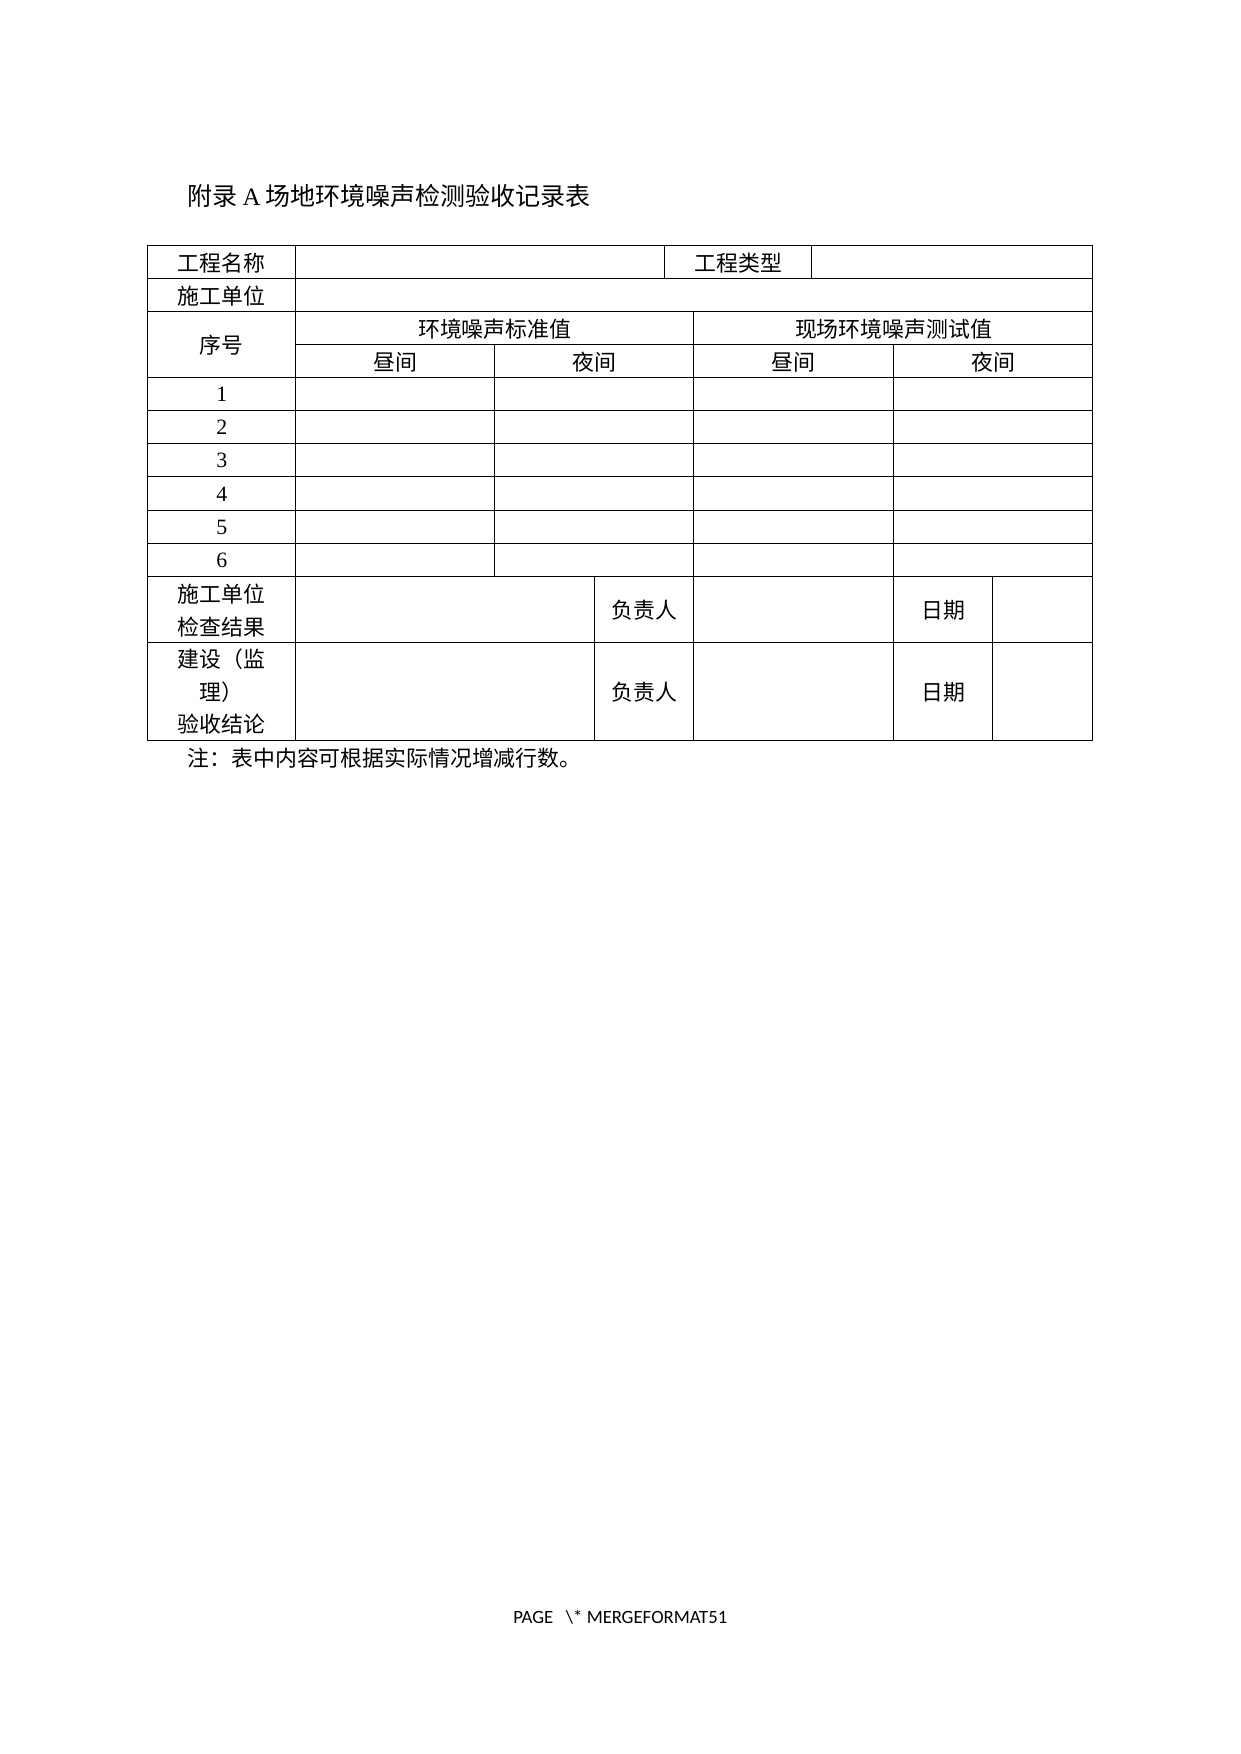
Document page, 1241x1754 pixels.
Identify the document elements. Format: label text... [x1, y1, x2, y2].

table_cell [694, 444, 893, 476]
table_cell [495, 511, 693, 543]
table_cell [694, 378, 893, 410]
table_cell [296, 643, 594, 739]
table_cell [993, 577, 1092, 642]
table_cell [894, 378, 1092, 410]
table_cell 施工单位 检查结果 [148, 577, 295, 642]
table_cell [894, 444, 1092, 476]
table_cell 夜间 [495, 345, 693, 377]
table_cell [894, 544, 1092, 576]
table_cell 现场环境噪声测试值 [694, 312, 1092, 344]
table_cell 建设（监理） 验收结论 [148, 643, 295, 739]
table_cell [296, 477, 494, 510]
text 注：表中内容可根据实际情况增减行数。 [187, 741, 1053, 773]
table_cell 序号 [148, 312, 295, 377]
table_cell [495, 411, 693, 443]
table_cell [694, 544, 893, 576]
table_cell [694, 477, 893, 510]
table_cell [894, 411, 1092, 443]
table_cell 昼间 [694, 345, 893, 377]
table_cell [495, 444, 693, 476]
table_cell 3 [148, 444, 295, 476]
table_cell 6 [148, 544, 295, 576]
table_cell [296, 577, 594, 642]
table_cell [894, 511, 1092, 543]
table_cell 负责人 [595, 643, 693, 739]
table_cell [894, 477, 1092, 510]
table_cell [495, 544, 693, 576]
table_cell [296, 378, 494, 410]
table_cell [296, 279, 1092, 311]
table_cell [993, 643, 1092, 739]
text 附录A 场地环境噪声检测验收记录表 [187, 162, 1053, 227]
table_cell 夜间 [894, 345, 1092, 377]
table_header 工程名称 [148, 246, 295, 278]
table_cell [495, 477, 693, 510]
table_cell 日期 [894, 643, 992, 739]
table_cell 4 [148, 477, 295, 510]
table_cell [296, 544, 494, 576]
table_cell 施工单位 [148, 279, 295, 311]
table_header [812, 246, 1092, 278]
table_cell 负责人 [595, 577, 693, 642]
table_cell [694, 577, 893, 642]
table_header 工程类型 [665, 246, 811, 278]
table_cell [694, 411, 893, 443]
table_cell [296, 511, 494, 543]
table_cell 日期 [894, 577, 992, 642]
table_cell [694, 643, 893, 739]
table_header [296, 246, 664, 278]
table_cell [296, 444, 494, 476]
table_cell [296, 411, 494, 443]
table_cell 5 [148, 511, 295, 543]
table_cell [495, 378, 693, 410]
table_cell 2 [148, 411, 295, 443]
table_cell 1 [148, 378, 295, 410]
table_cell [694, 511, 893, 543]
table_cell 环境噪声标准值 [296, 312, 693, 344]
table_cell 昼间 [296, 345, 494, 377]
